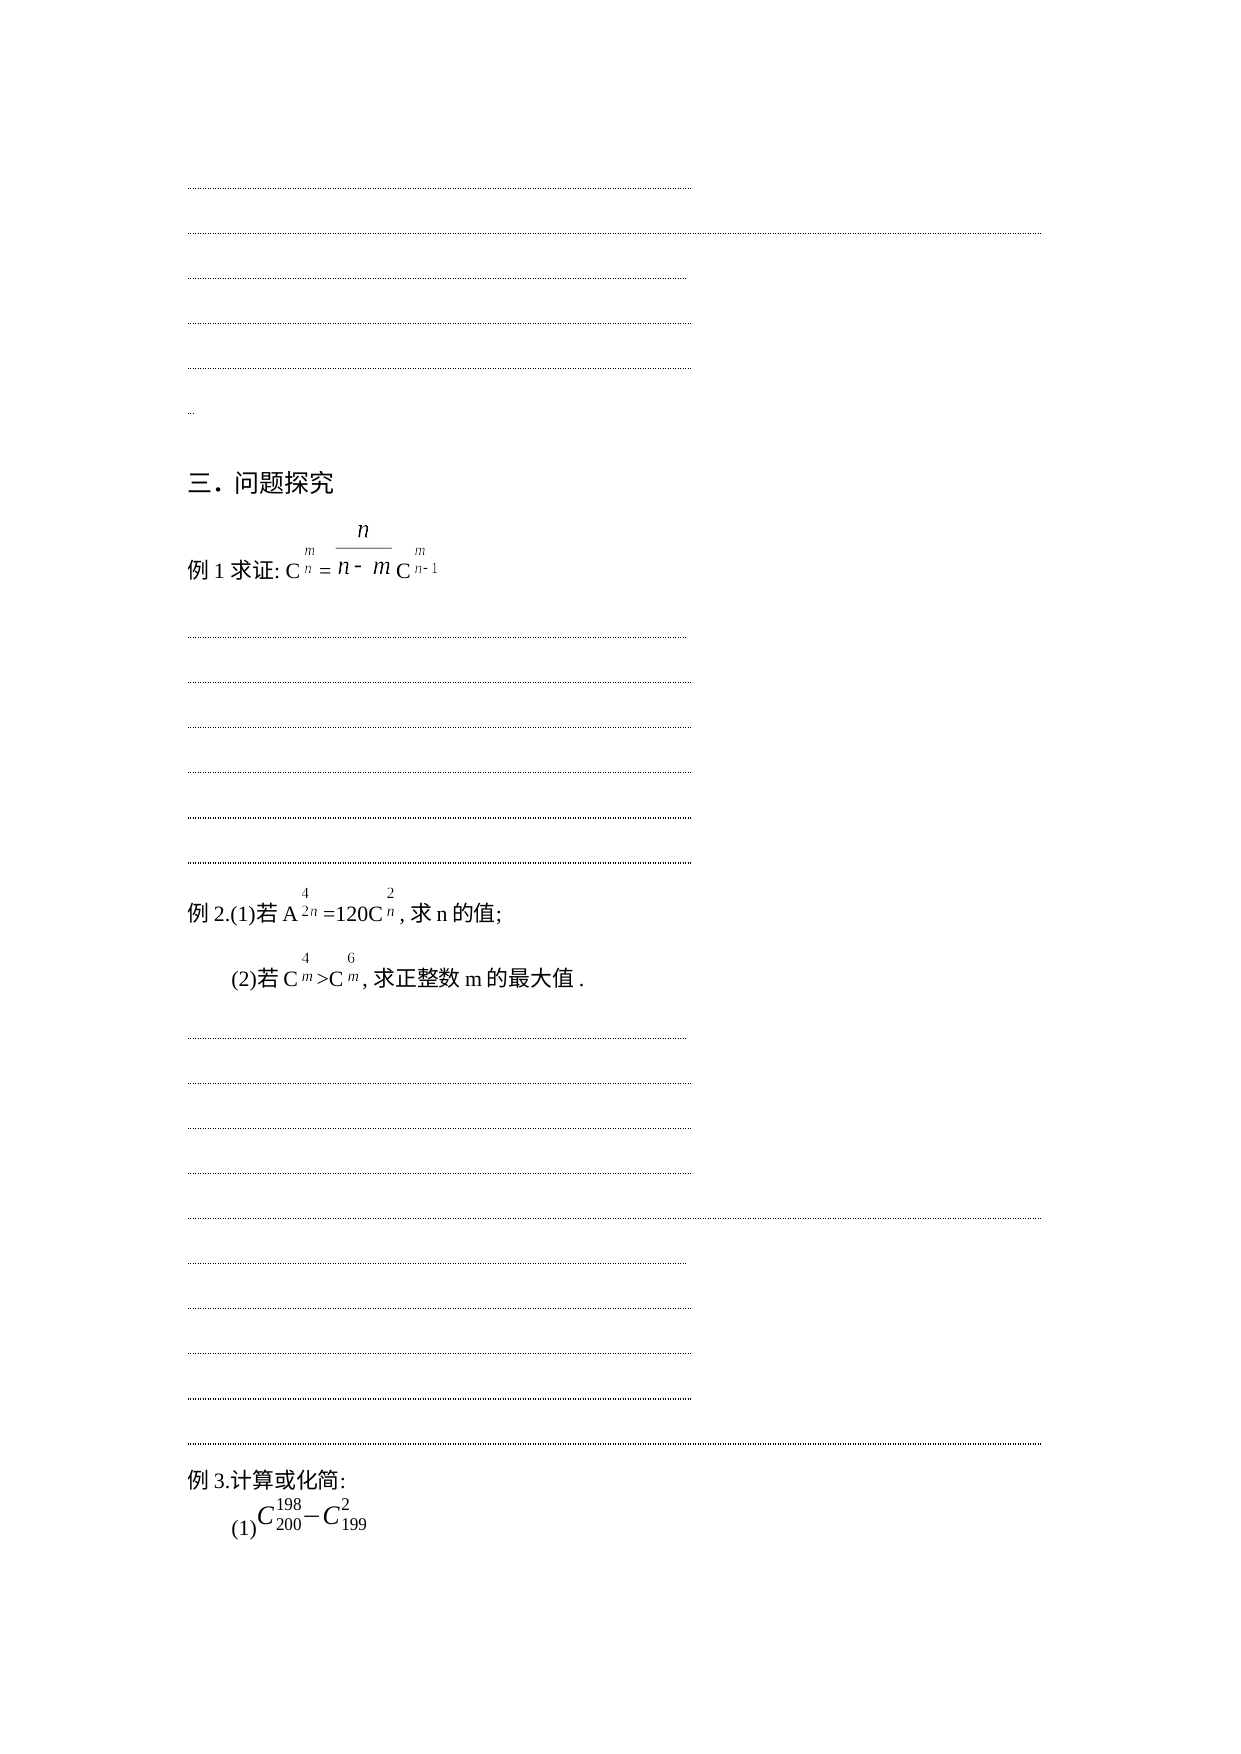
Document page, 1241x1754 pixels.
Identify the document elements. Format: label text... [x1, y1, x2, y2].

text (1) [209, 1496, 1053, 1561]
text 例2.(1)若A=120C, 求n的值; [187, 882, 1053, 947]
text 例1 求证: C=C [187, 514, 1053, 611]
text 例3.计算或化简: [187, 1463, 1053, 1496]
text 三．问题探究 [187, 449, 1053, 514]
text (2)若C>C, 求正整数m的最大值 . [209, 947, 1053, 1012]
